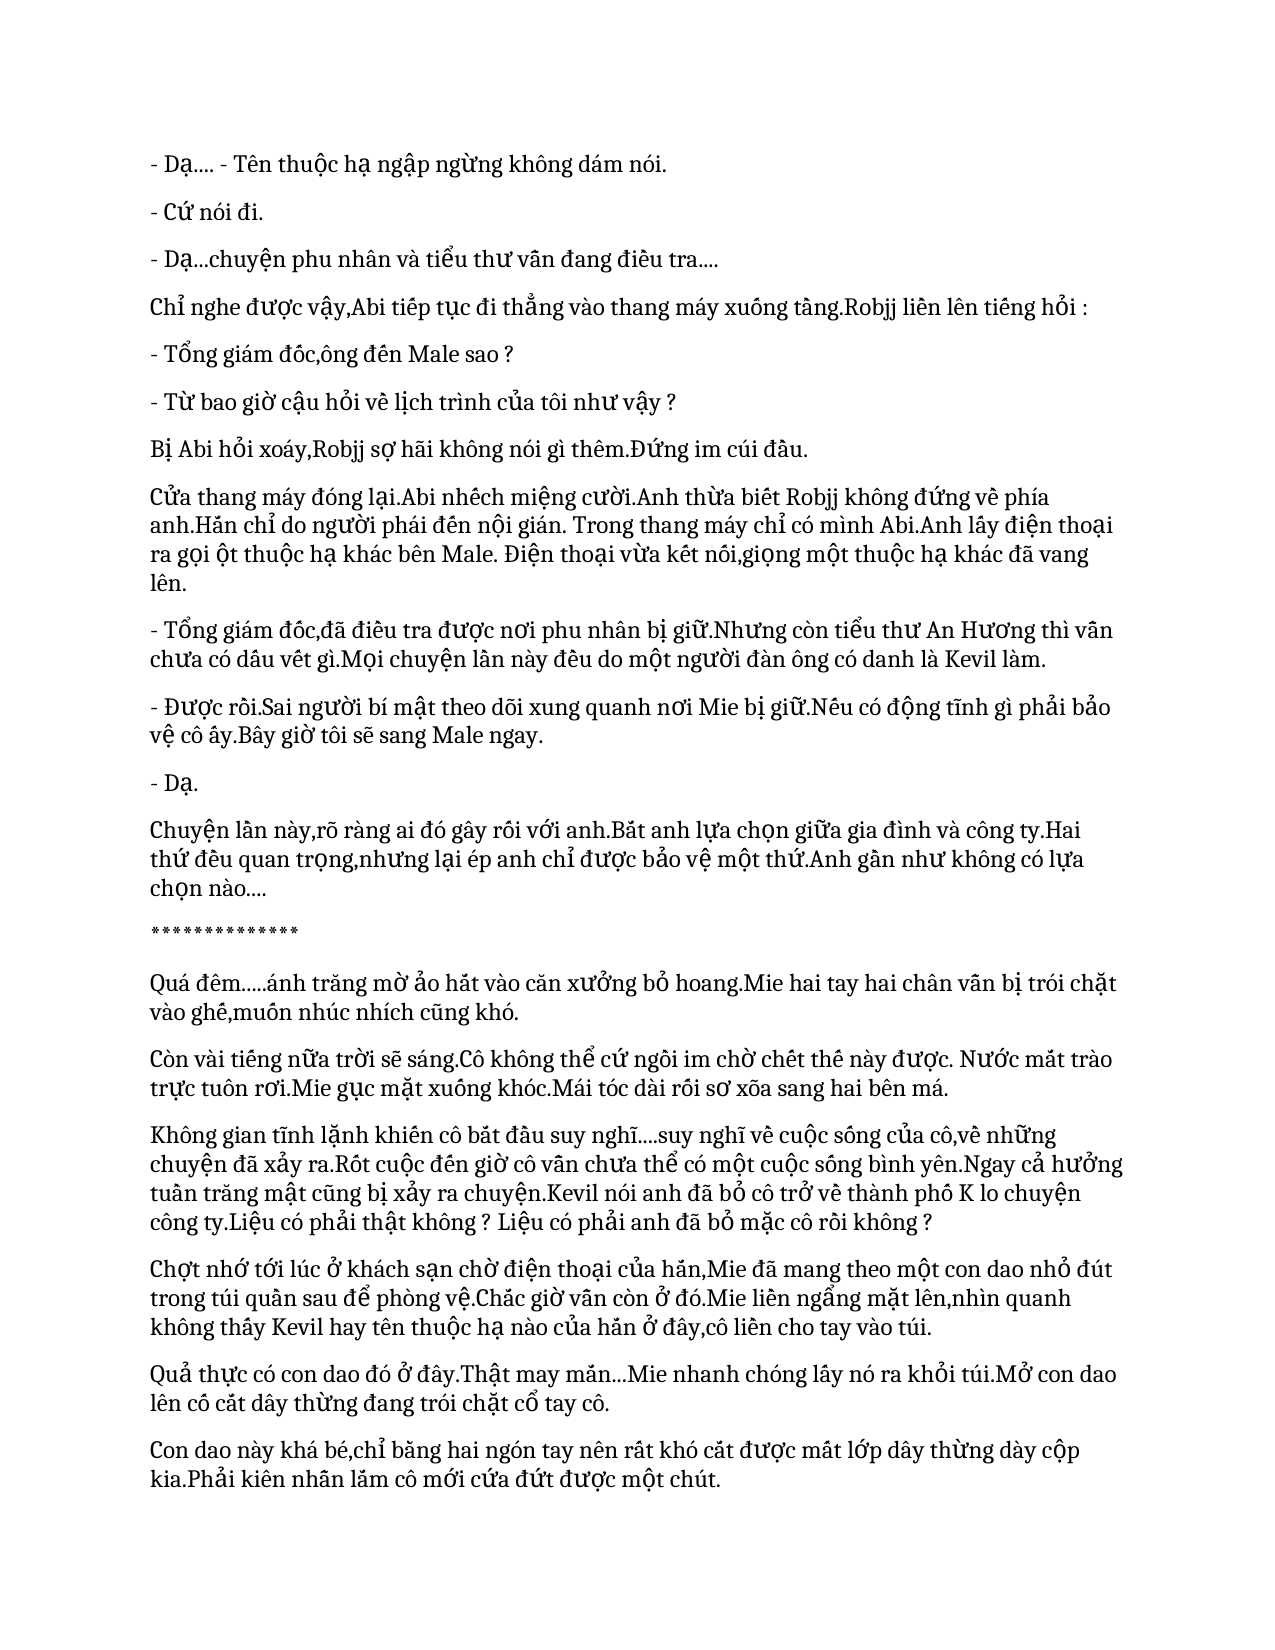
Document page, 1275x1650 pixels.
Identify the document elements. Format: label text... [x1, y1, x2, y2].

text - Cứ nói đi. [150, 197, 1125, 226]
text Quả thực có con dao đó ở đây.Thật may mắn...Mie nhanh chóng lấy nó ra khỏi túi.Mở con dao lên cố cắt dây thừng đang trói chặt cổ tay cô. [150, 1360, 1125, 1417]
text - Tổng giám đốc,đã điều tra được nơi phu nhân bị giữ.Nhưng còn tiểu thư An Hương thì vẫn chưa có dấu vết gì.Mọi chuyện lần này đều do một người đàn ông có danh là Kevil làm. [150, 616, 1125, 674]
text Cửa thang máy đóng lại.Abi nhếch miệng cười.Anh thừa biết Robjj không đứng về phía anh.Hắn chỉ do người phái đến nội gián. Trong thang máy chỉ có mình Abi.Anh lấy điện thoại ra gọi ột thuộc hạ khác bên Male. Điện thoại vừa kết nối,giọng một thuộc hạ khác đã vang lên. [150, 482, 1125, 597]
text - Dạ.... - Tên thuộc hạ ngập ngừng không dám nói. [150, 150, 1125, 179]
text Chợt nhớ tới lúc ở khách sạn chờ điện thoại của hắn,Mie đã mang theo một con dao nhỏ đút trong túi quần sau để phòng vệ.Chắc giờ vẫn còn ở đó.Mie liền ngẩng mặt lên,nhìn quanh không thấy Kevil hay tên thuộc hạ nào của hắn ở đây,cô liền cho tay vào túi. [150, 1255, 1125, 1341]
text Không gian tĩnh lặnh khiến cô bắt đầu suy nghĩ....suy nghĩ về cuộc sống của cô,về những chuyện đã xảy ra.Rốt cuộc đến giờ cô vẫn chưa thể có một cuộc sống bình yên.Ngay cả hưởng tuần trăng mật cũng bị xảy ra chuyện.Kevil nói anh đã bỏ cô trở về thành phố K lo chuyện công ty.Liệu có phải thật không ? Liệu có phải anh đã bỏ mặc cô rồi không ? [150, 1121, 1125, 1236]
text Còn vài tiếng nữa trời sẽ sáng.Cô không thể cứ ngồi im chờ chết thế này được. Nước mắt trào trực tuôn rơi.Mie gục mặt xuống khóc.Mái tóc dài rối sơ xõa sang hai bên má. [150, 1045, 1125, 1102]
text - Từ bao giờ cậu hỏi về lịch trình của tôi như vậy ? [150, 387, 1125, 416]
text Chuyện lần này,rõ ràng ai đó gây rối với anh.Bắt anh lựa chọn giữa gia đình và công ty.Hai thứ đều quan trọng,nhưng lại ép anh chỉ được bảo vệ một thứ.Anh gần như không có lựa chọn nào.... [150, 816, 1125, 902]
text - Được rồi.Sai người bí mật theo dõi xung quanh nơi Mie bị giữ.Nếu có động tĩnh gì phải bảo vệ cô ấy.Bây giờ tôi sẽ sang Male ngay. [150, 692, 1125, 750]
text ************** [150, 921, 1125, 950]
text - Dạ. [150, 769, 1125, 797]
text Chỉ nghe được vậy,Abi tiếp tục đi thẳng vào thang máy xuống tầng.Robjj liền lên tiếng hỏi : [150, 292, 1125, 321]
text - Dạ...chuyện phu nhân và tiểu thư vẫn đang điều tra.... [150, 245, 1125, 274]
text Bị Abi hỏi xoáy,Robjj sợ hãi không nói gì thêm.Đứng im cúi đầu. [150, 435, 1125, 464]
text - Tổng giám đốc,ông đến Male sao ? [150, 340, 1125, 369]
text Con dao này khá bé,chỉ bằng hai ngón tay nên rất khó cắt được mất lớp dây thừng dày cộp kia.Phải kiên nhẫn lắm cô mới cứa đứt được một chút. [150, 1436, 1125, 1494]
text Quá đêm.....ánh trăng mờ ảo hắt vào căn xưởng bỏ hoang.Mie hai tay hai chân vẫn bị trói chặt vào ghế,muốn nhúc nhích cũng khó. [150, 969, 1125, 1026]
